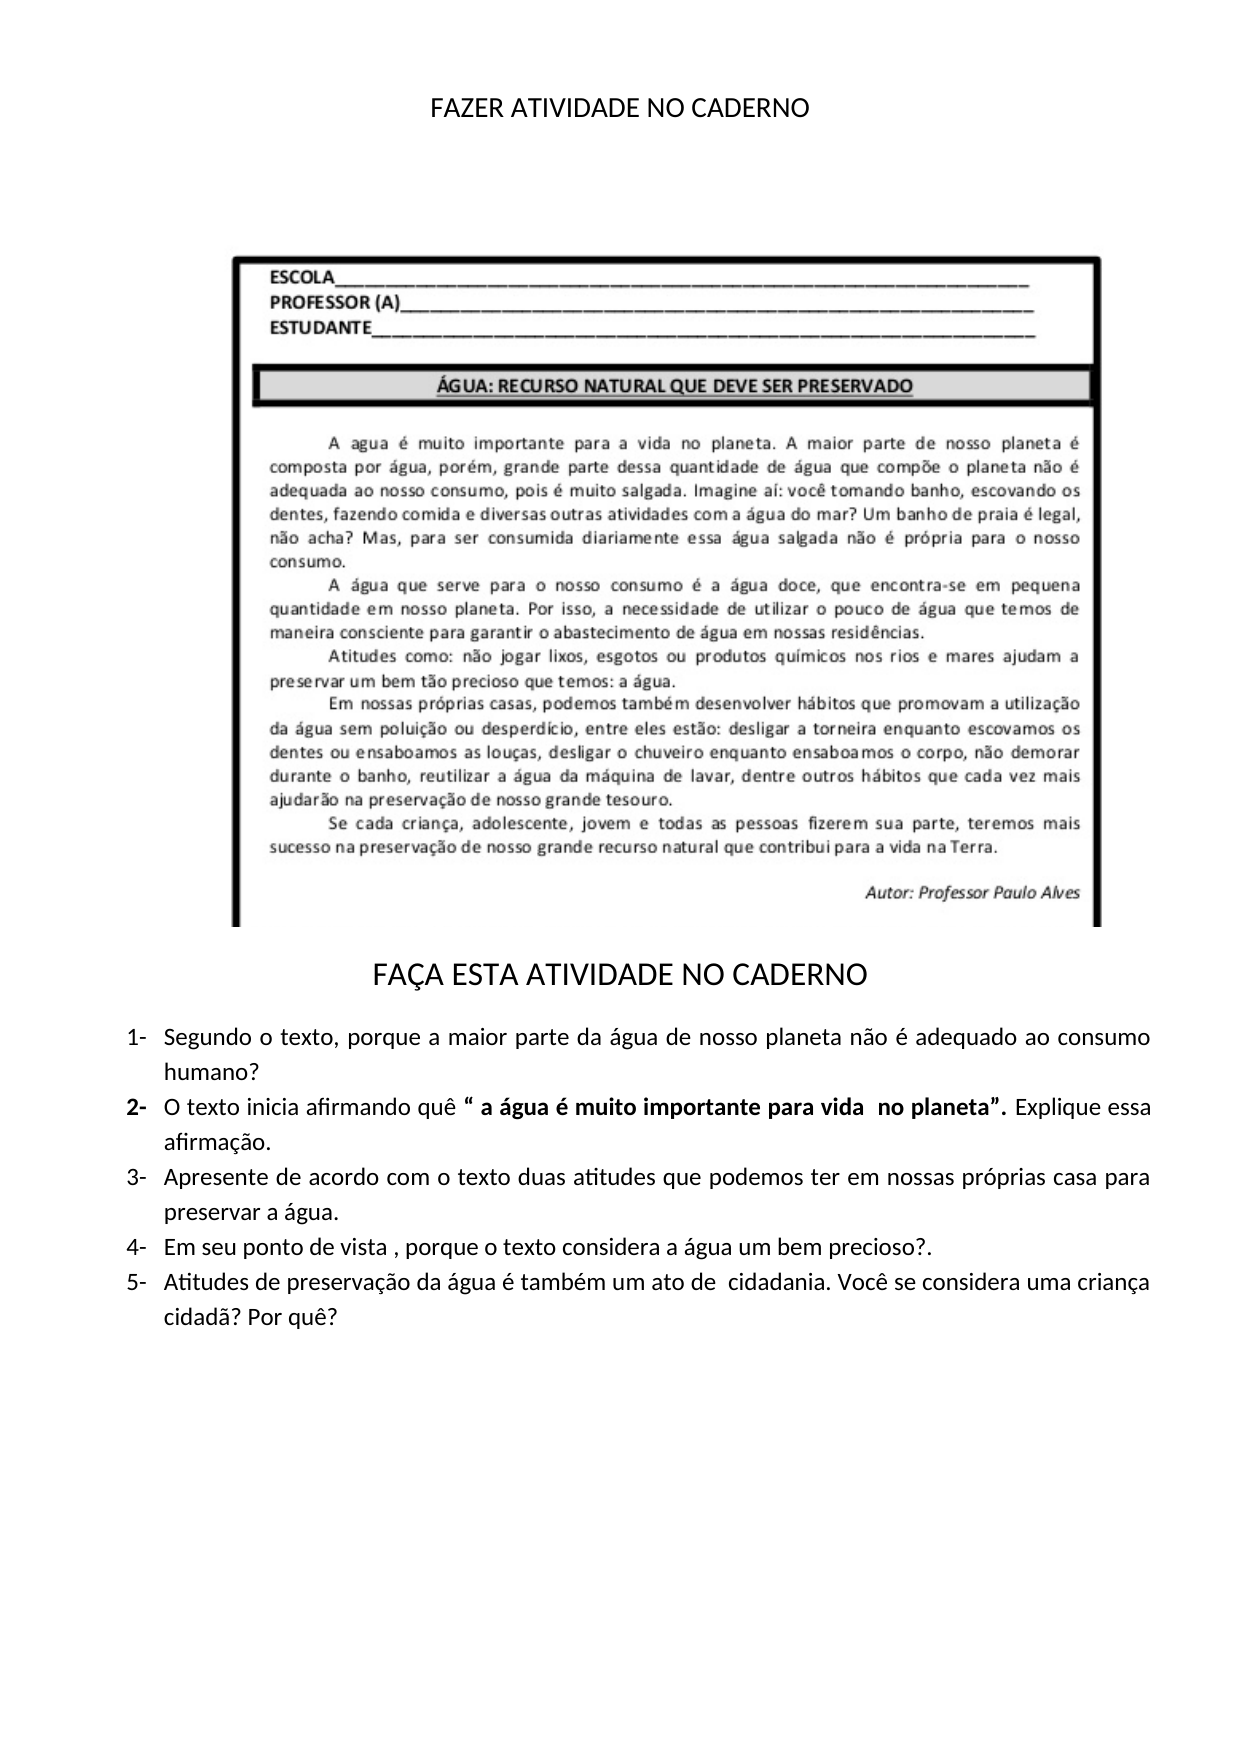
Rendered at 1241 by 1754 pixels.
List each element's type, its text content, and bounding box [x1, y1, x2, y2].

list Em seu ponto de vista , porque o texto considera a água um bem precioso?. [126, 1231, 1152, 1261]
list Segundo o texto, porque a maior parte da água de nosso planeta não é adequado ao consumo humano? [126, 1021, 1152, 1086]
picture [136, 145, 1104, 927]
list O texto inicia afirmando quê “ a água é muito importante para vida no planeta”. Explique essa afirmação. [126, 1091, 1152, 1156]
text FAÇA ESTA ATIVIDADE NO CADERNO [89, 953, 1152, 994]
list Apresente de acordo com o texto duas atitudes que podemos ter em nossas próprias casa para preservar a água. [126, 1161, 1152, 1226]
text FAZER ATIVIDADE NO CADERNO [89, 89, 1152, 124]
list Atitudes de preservação da água é também um ato de cidadania. Você se considera uma criança cidadã? Por quê? [126, 1266, 1152, 1331]
